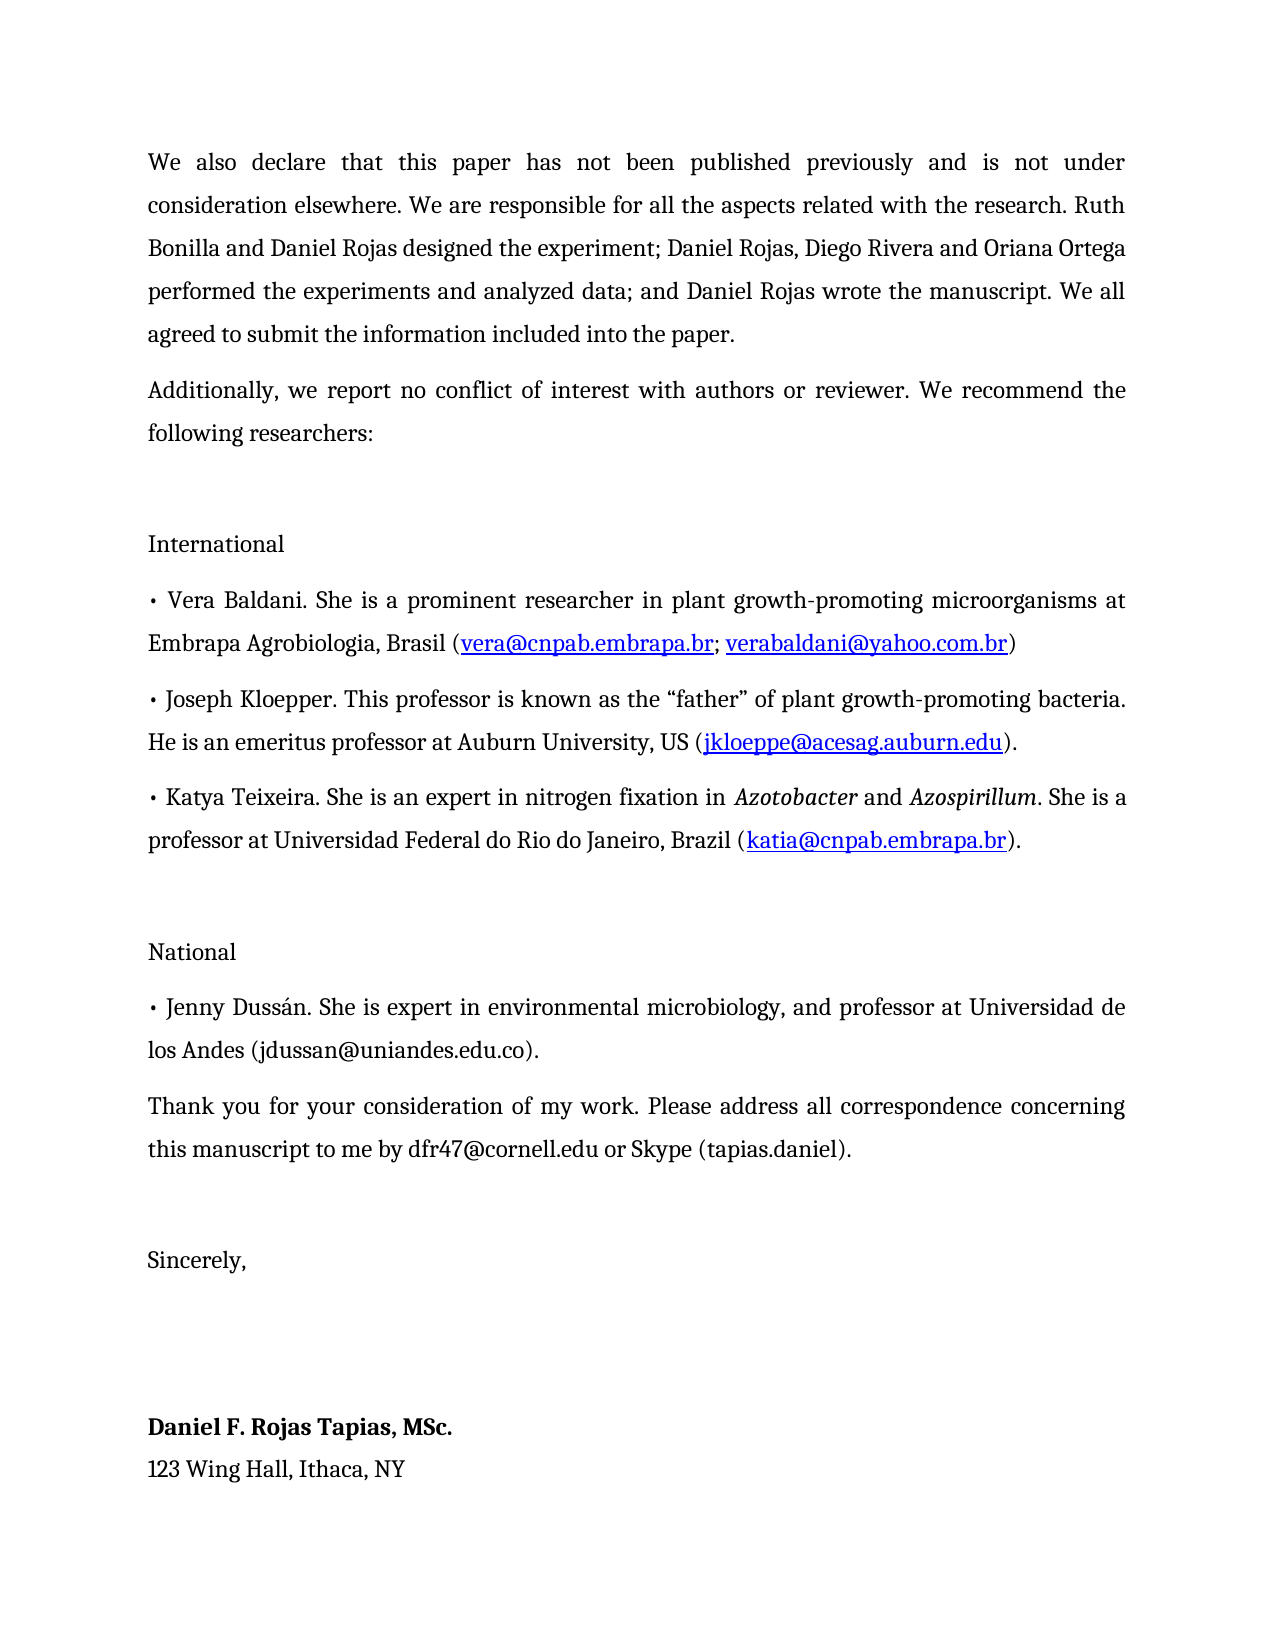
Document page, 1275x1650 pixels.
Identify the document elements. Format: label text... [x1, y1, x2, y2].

text Additionally, we report no conflict of interest with authors or reviewer. We recommend the following researchers: [148, 376, 1127, 448]
text 123 Wing Hall, Ithaca, NY [148, 1454, 1127, 1483]
text International [148, 530, 1127, 559]
text • Katya Teixeira. She is an expert in nitrogen fixation in Azotobacter and Azospirillum. She is a professor at Universidad Federal do Rio do Janeiro, Brazil (katia@cnpab.embrapa.br). [148, 783, 1127, 855]
text National [148, 938, 1127, 966]
text We also declare that this paper has not been published previously and is not under consideration elsewhere. We are responsible for all the aspects related with the research. Ruth Bonilla and Daniel Rojas designed the experiment; Daniel Rojas, Diego Rivera and Oriana Ortega performed the experiments and analyzed data; and Daniel Rojas wrote the manuscript. We all agreed to submit the information included into the paper. [148, 148, 1127, 349]
text • Vera Baldani. She is a prominent researcher in plant growth-promoting microorganisms at Embrapa Agrobiologia, Brasil (vera@cnpab.embrapa.br; verabaldani@yahoo.com.br) [148, 586, 1127, 658]
text Thank you for your consideration of my work. Please address all correspondence concerning this manuscript to me by dfr47@cornell.edu or Skype (tapias.daniel). [148, 1092, 1127, 1164]
text Daniel F. Rojas Tapias, MSc. [148, 1413, 1127, 1442]
text Sincerely, [148, 1246, 1127, 1275]
text • Jenny Dussán. She is expert in environmental microbiology, and professor at Universidad de los Andes (jdussan@uniandes.edu.co). [148, 993, 1127, 1065]
text • Joseph Kloepper. This professor is known as the “father” of plant growth-promoting bacteria. He is an emeritus professor at Auburn University, US (jkloeppe@acesag.auburn.edu). [148, 684, 1127, 756]
